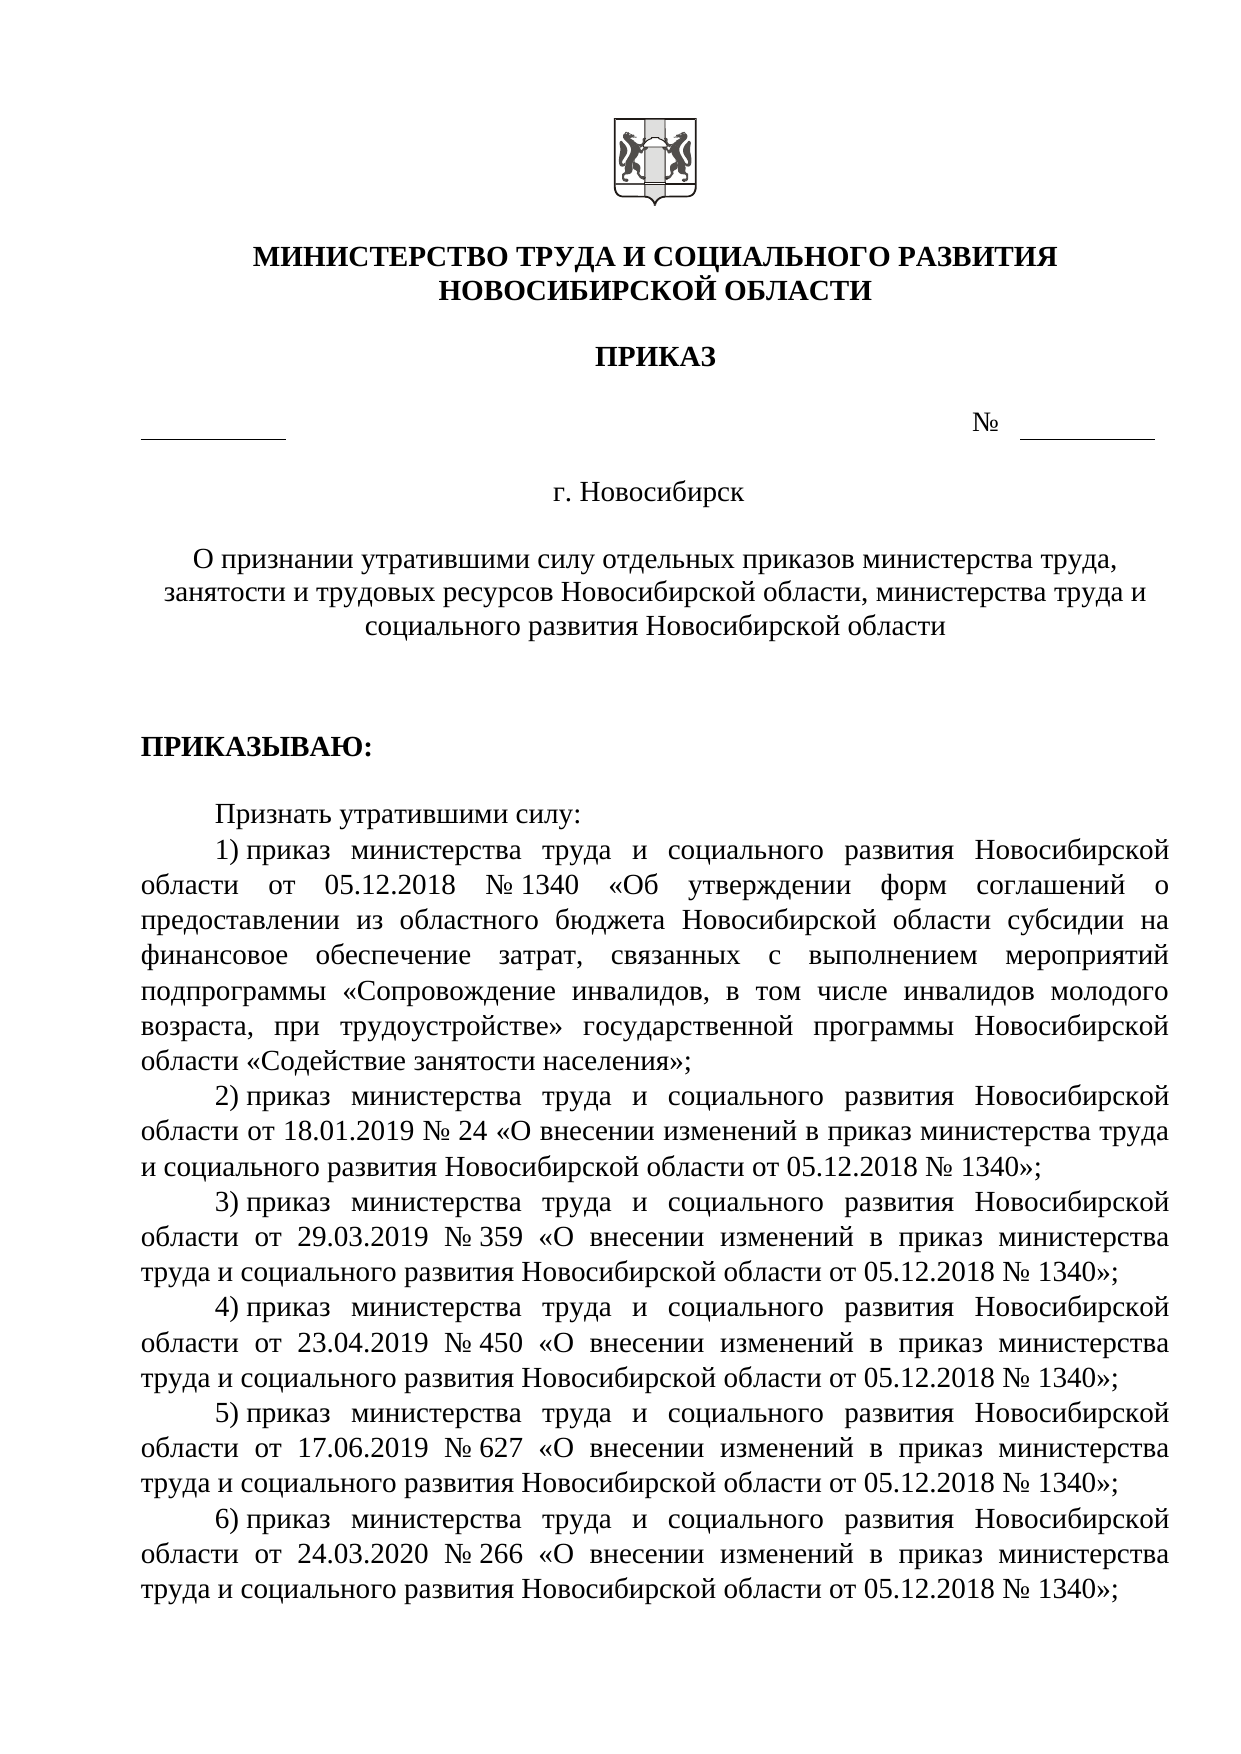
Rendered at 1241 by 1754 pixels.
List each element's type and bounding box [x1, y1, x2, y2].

table_header [129, 118, 1181, 1606]
